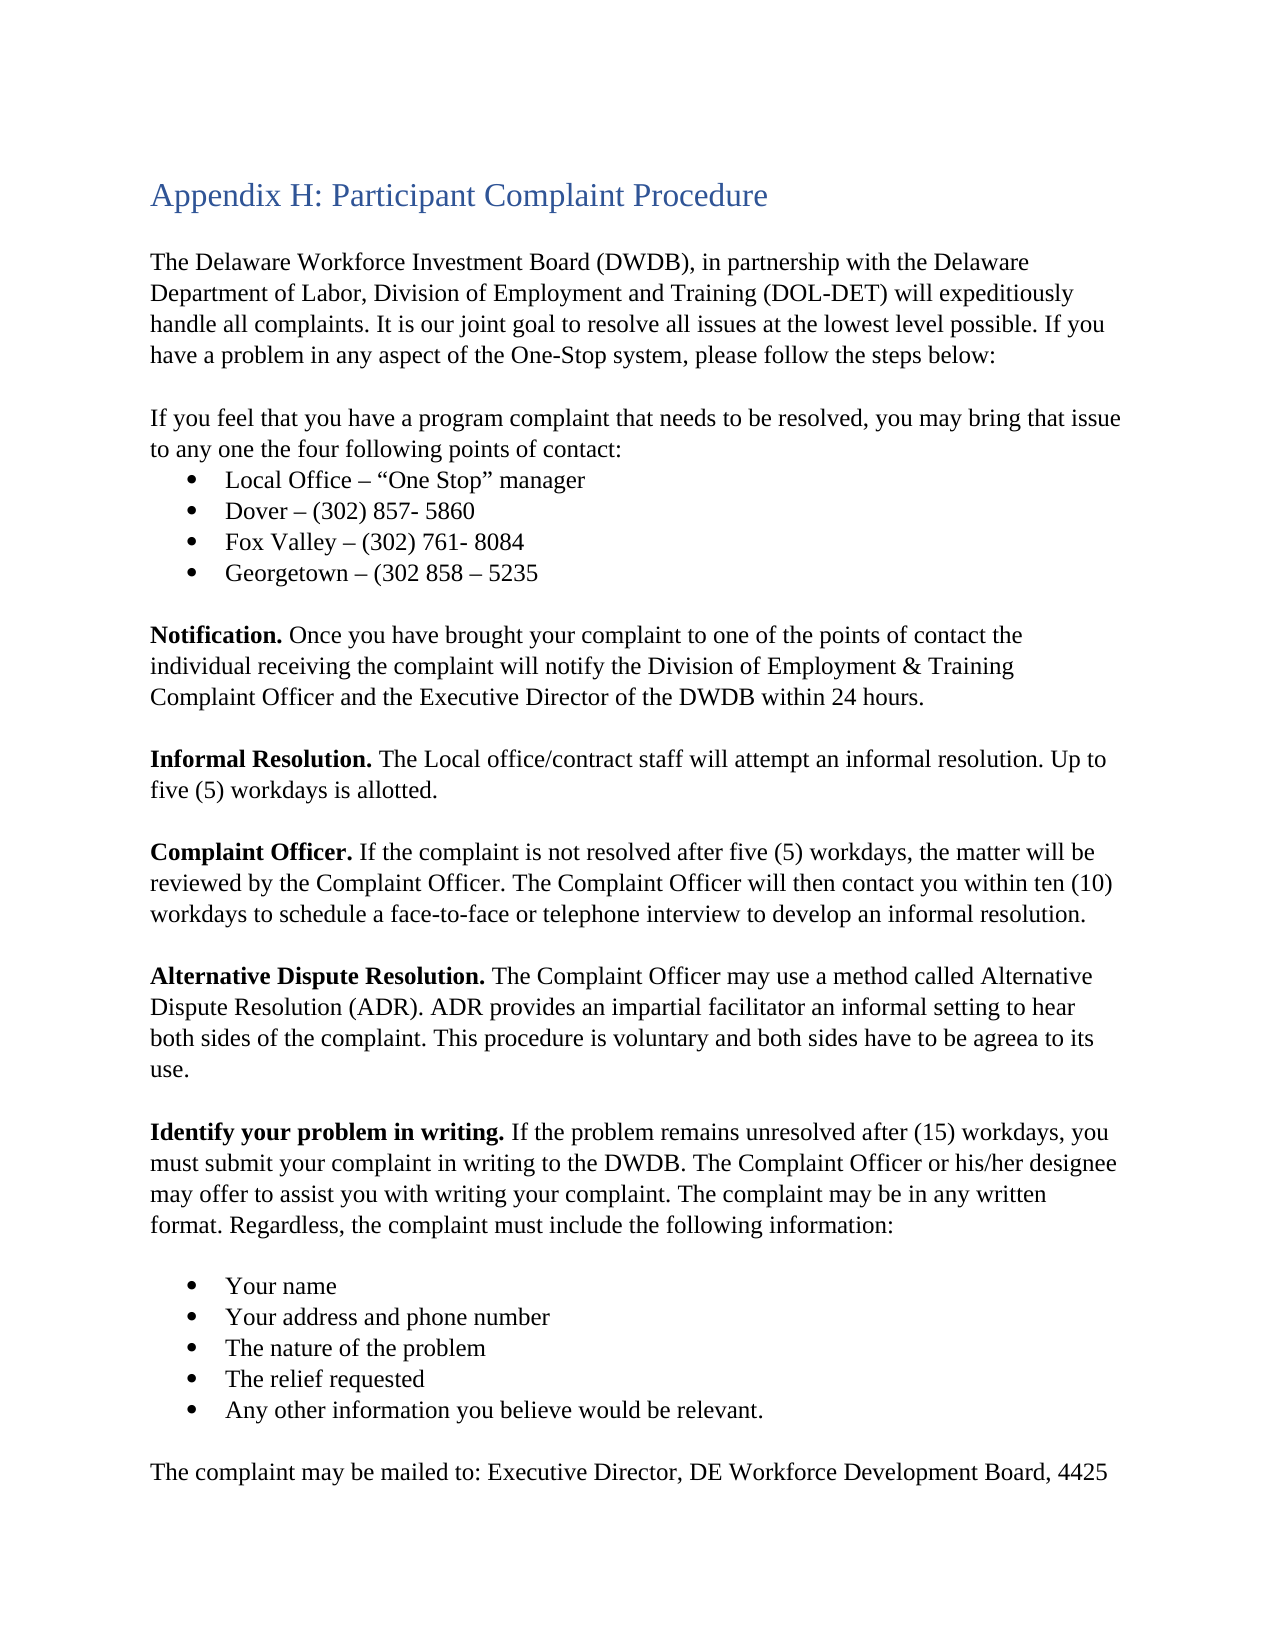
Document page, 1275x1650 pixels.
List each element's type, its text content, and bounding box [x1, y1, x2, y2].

list Dover – (302) 857- 5860 [187, 496, 1125, 524]
list The relief requested [187, 1364, 1125, 1393]
text Notification. Once you have brought your complaint to one of the points of contact the individual receiving the complaint will notify the Division of Employment & Training Complaint Officer and the Executive Director of the DWDB within 24 hours. [150, 620, 1125, 711]
text Alternative Dispute Resolution. The Complaint Officer may use a method called Alternative Dispute Resolution (ADR). ADR provides an impartial facilitator an informal setting to hear both sides of the complaint. This procedure is voluntary and both sides have to be agreea to its use. [150, 961, 1125, 1083]
subtitle Appendix H: Participant Complaint Procedure [150, 175, 1125, 213]
text Identify your problem in writing. If the problem remains unresolved after (15) workdays, you must submit your complaint in writing to the DWDB. The Complaint Officer or his/her designee may offer to assist you with writing your complaint. The complaint may be in any written format. Regardless, the complaint must include the following information: [150, 1117, 1125, 1238]
list The nature of the problem [187, 1333, 1125, 1362]
list Your address and phone number [187, 1302, 1125, 1331]
text The Delaware Workforce Investment Board (DWDB), in partnership with the Delaware Department of Labor, Division of Employment and Training (DOL-DET) will expeditiously handle all complaints. It is our joint goal to resolve all issues at the lowest level possible. If you have a problem in any aspect of the One-Stop system, please follow the steps below: [150, 247, 1125, 369]
list Georgetown – (302 858 – 5235 [187, 558, 1125, 587]
text The complaint may be mailed to: Executive Director, DE Workforce Development Board, 4425 [150, 1457, 1125, 1486]
list Any other information you believe would be relevant. [187, 1395, 1125, 1424]
list Local Office – “One Stop” manager [187, 465, 1125, 493]
text Complaint Officer. If the complaint is not resolved after five (5) workdays, the matter will be reviewed by the Complaint Officer. The Complaint Officer will then contact you within ten (10) workdays to schedule a face-to-face or telephone interview to develop an informal resolution. [150, 837, 1125, 928]
list Your name [187, 1271, 1125, 1300]
text Informal Resolution. The Local office/contract staff will attempt an informal resolution. Up to five (5) workdays is allotted. [150, 744, 1125, 804]
text If you feel that you have a program complaint that needs to be resolved, you may bring that issue to any one the four following points of contact: [150, 403, 1125, 462]
list Fox Valley – (302) 761- 8084 [187, 527, 1125, 556]
